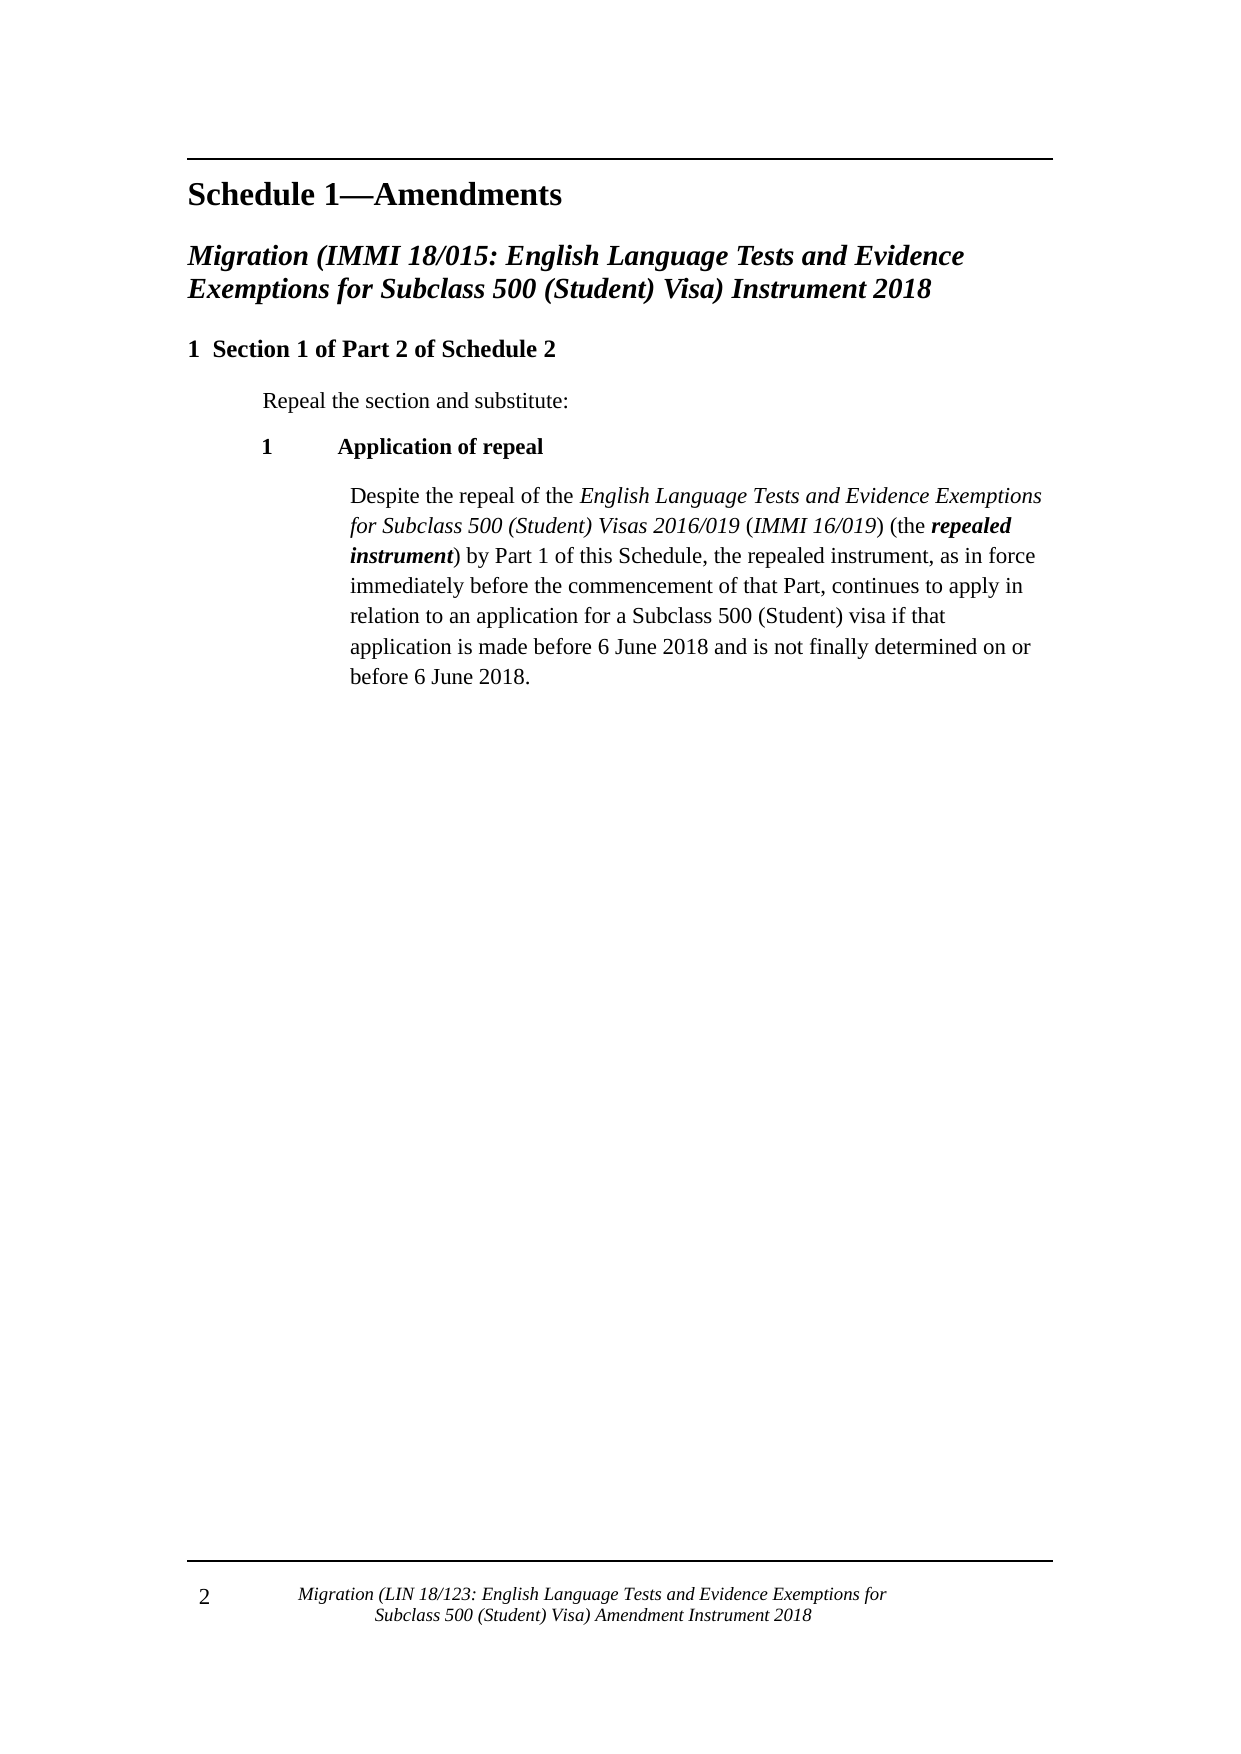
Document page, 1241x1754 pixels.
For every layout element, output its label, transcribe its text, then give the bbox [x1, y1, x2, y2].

text 1 Application of repeal [261, 433, 1053, 459]
text Schedule 1—Amendments [187, 174, 1053, 213]
text Despite the repeal of the English Language Tests and Evidence Exemptions for Subclass 500 (Student) Visas 2016/019 (IMMI 16/019) (the repealed instrument) by Part 1 of this Schedule, the repealed instrument, as in force immediately before the commencement of that Part, continues to apply in relation to an application for a Subclass 500 (Student) visa if that application is made before 6 June 2018 and is not finally determined on or before 6 June 2018. [350, 482, 1053, 689]
text Migration (IMMI 18/015: English Language Tests and Evidence Exemptions for Subclass 500 (Student) Visa) Instrument 2018 [187, 238, 1053, 305]
text 1 Section 1 of Part 2 of Schedule 2 [187, 334, 1053, 363]
list Repeal the section and substitute: [187, 388, 1053, 414]
